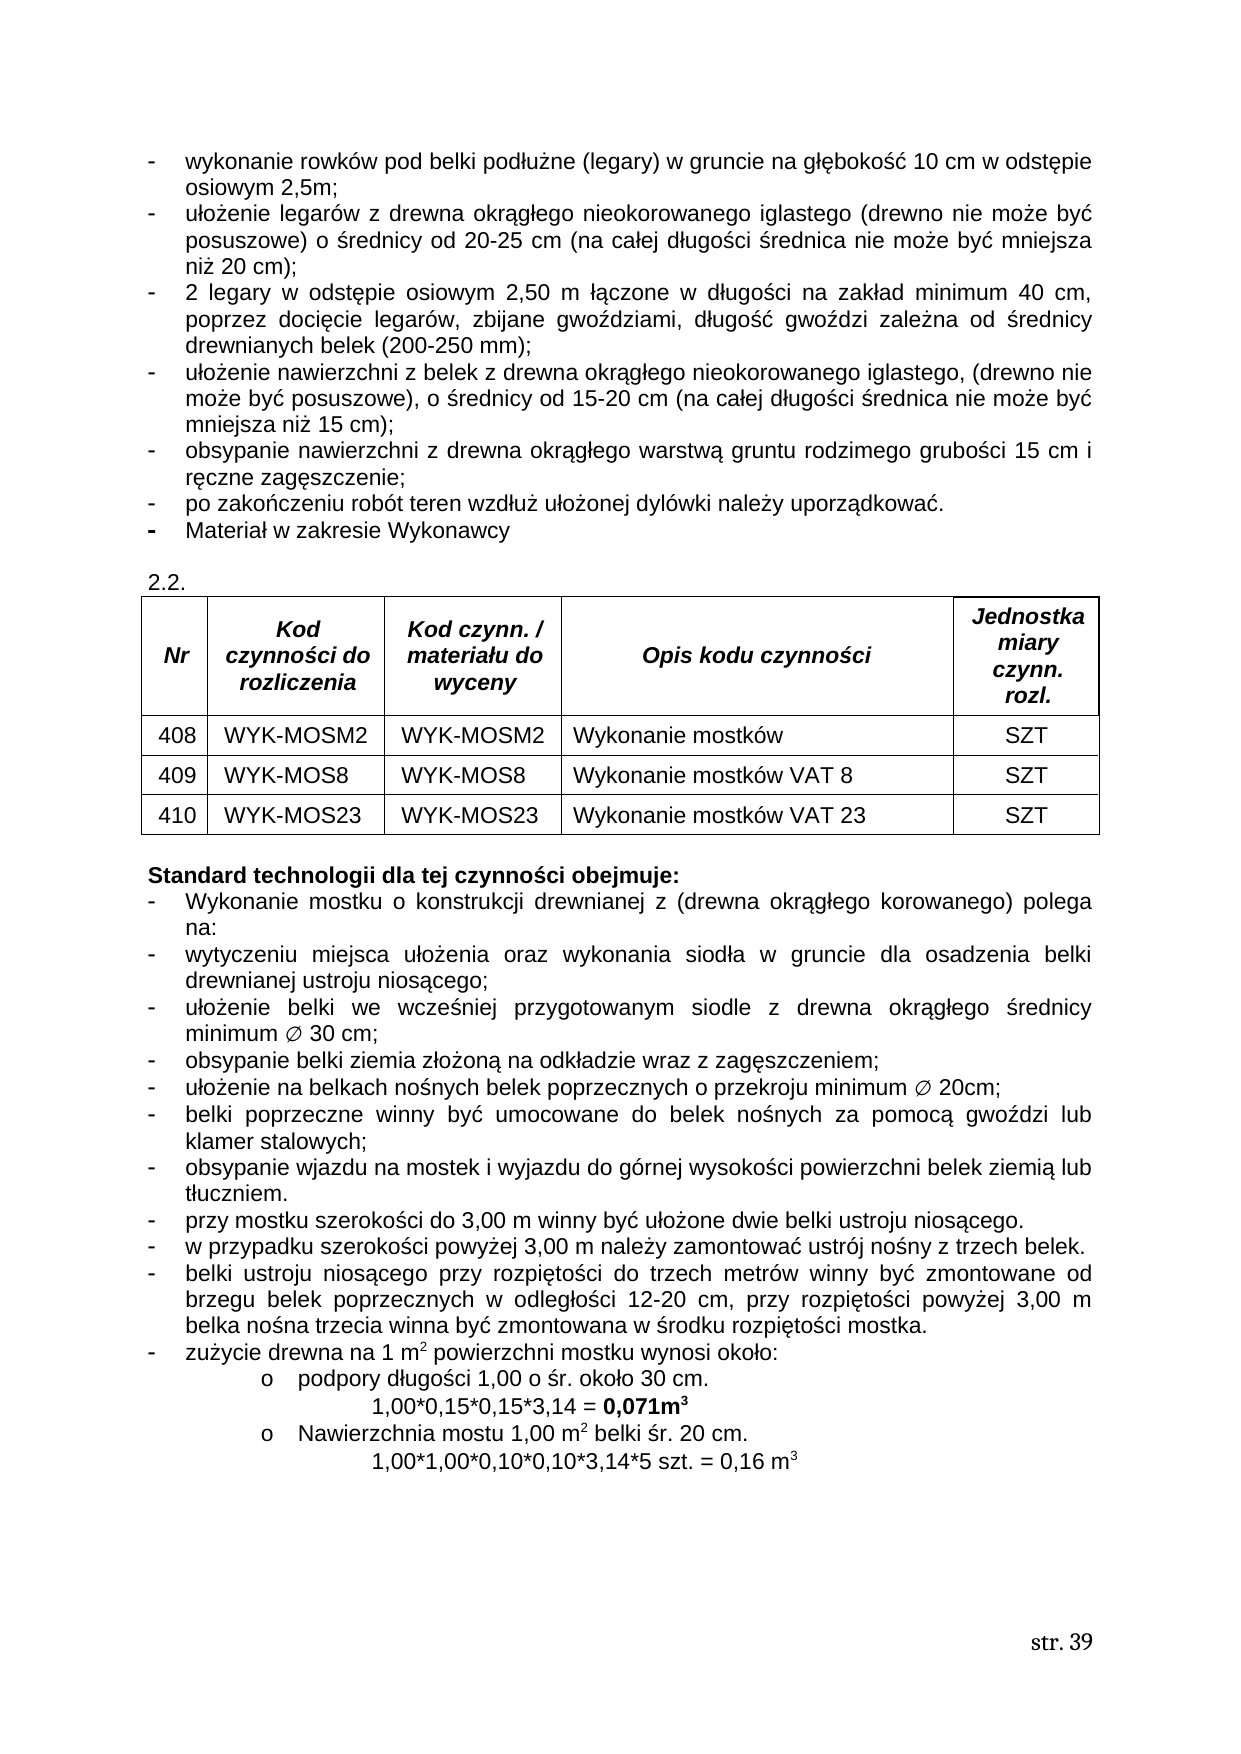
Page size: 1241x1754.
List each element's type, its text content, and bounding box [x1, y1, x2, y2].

table_cell 408 [142, 716, 207, 754]
list ułożenie nawierzchni z belek z drewna okrągłego nieokorowanego iglastego, (drewno nie może być posuszowe), o średnicy od 15-20 cm (na całej długości średnica nie może być mniejsza niż 15 cm); [148, 358, 1093, 437]
table_cell WYK-MOS23 [208, 795, 384, 834]
list belki poprzeczne winny być umocowane do belek nośnych za pomocą gwoździ lub klamer stalowych; [148, 1101, 1093, 1154]
table_cell SZT [954, 755, 1099, 794]
list podpory długości 1,00 o śr. około 30 cm. [260, 1365, 1093, 1393]
table_cell SZT [954, 716, 1099, 754]
list obsypanie wjazdu na mostek i wyjazdu do górnej wysokości powierzchni belek ziemią lub tłuczniem. [148, 1154, 1093, 1207]
list w przypadku szerokości powyżej 3,00 m należy zamontować ustrój nośny z trzech belek. [148, 1233, 1093, 1259]
list po zakończeniu robót teren wzdłuż ułożonej dylówki należy uporządkować. [148, 490, 1093, 517]
list belki ustroju niosącego przy rozpiętości do trzech metrów winny być zmontowane od brzegu belek poprzecznych w odległości 12-20 cm, przy rozpiętości powyżej 3,00 m belka nośna trzecia winna być zmontowana w środku rozpiętości mostka. [148, 1259, 1093, 1338]
list 2 legary w odstępie osiowym 2,50 m łączone w długości na zakład minimum 40 cm, poprzez docięcie legarów, zbijane gwoździami, długość gwoździ zależna od średnicy drewnianych belek (200-250 mm); [148, 279, 1093, 358]
list wytyczeniu miejsca ułożenia oraz wykonania siodła w gruncie dla osadzenia belki drewnianej ustroju niosącego; [148, 941, 1093, 993]
list Nawierzchnia mostu 1,00 m2 belki śr. 20 cm. [260, 1419, 1093, 1448]
table_header Kod czynn. / materiału do wyceny [385, 597, 561, 714]
text 2.2. [148, 569, 1093, 596]
list ułożenie legarów z drewna okrągłego nieokorowanego iglastego (drewno nie może być posuszowe) o średnicy od 20-25 cm (na całej długości średnica nie może być mniejsza niż 20 cm); [148, 200, 1093, 279]
table_cell Wykonanie mostków VAT 8 [562, 756, 953, 794]
table_header Opis kodu czynności [562, 597, 953, 714]
list ułożenie na belkach nośnych belek poprzecznych o przekroju minimum 20cm; [148, 1074, 1093, 1101]
list przy mostku szerokości do 3,00 m winny być ułożone dwie belki ustroju niosącego. [148, 1207, 1093, 1233]
table_cell Wykonanie mostków [562, 716, 953, 754]
table_cell WYK-MOS23 [385, 795, 561, 834]
table_cell WYK-MOS8 [208, 756, 384, 794]
list ułożenie belki we wcześniej przygotowanym siodle z drewna okrągłego średnicy minimum 30 cm; [148, 993, 1093, 1047]
list wykonanie rowków pod belki podłużne (legary) w gruncie na głębokość 10 cm w odstępie osiowym 2,5m; [148, 148, 1093, 200]
table_cell WYK-MOS8 [385, 756, 561, 794]
table_cell WYK-MOSM2 [385, 716, 561, 754]
text 1,00*0,15*0,15*3,14 = 0,071m3 [298, 1393, 1093, 1419]
table_header Jednostka miary czynn. rozl. [954, 598, 1098, 714]
list obsypanie nawierzchni z drewna okrągłego warstwą gruntu rodzimego grubości 15 cm i ręczne zagęszczenie; [148, 437, 1093, 490]
list Wykonanie mostku o konstrukcji drewnianej z (drewna okrągłego korowanego) polega na: [148, 888, 1093, 941]
list obsypanie belki ziemia złożoną na odkładzie wraz z zagęszczeniem; [148, 1047, 1093, 1074]
table_header Nr [142, 597, 207, 714]
text Standard technologii dla tej czynności obejmuje: [148, 862, 1093, 888]
table_header Kod czynności do rozliczenia [208, 597, 384, 714]
table_cell SZT [954, 794, 1099, 834]
table_cell Wykonanie mostków VAT 23 [562, 795, 953, 834]
list zużycie drewna na 1 m2 powierzchni mostku wynosi około: [148, 1338, 1093, 1365]
table_cell WYK-MOSM2 [208, 716, 384, 754]
table_cell 409 [142, 756, 207, 794]
table_cell 410 [142, 795, 207, 834]
text 1,00*1,00*0,10*0,10*3,14*5 szt. = 0,16 m3 [298, 1448, 1093, 1474]
list Materiał w zakresie Wykonawcy [148, 517, 1093, 543]
